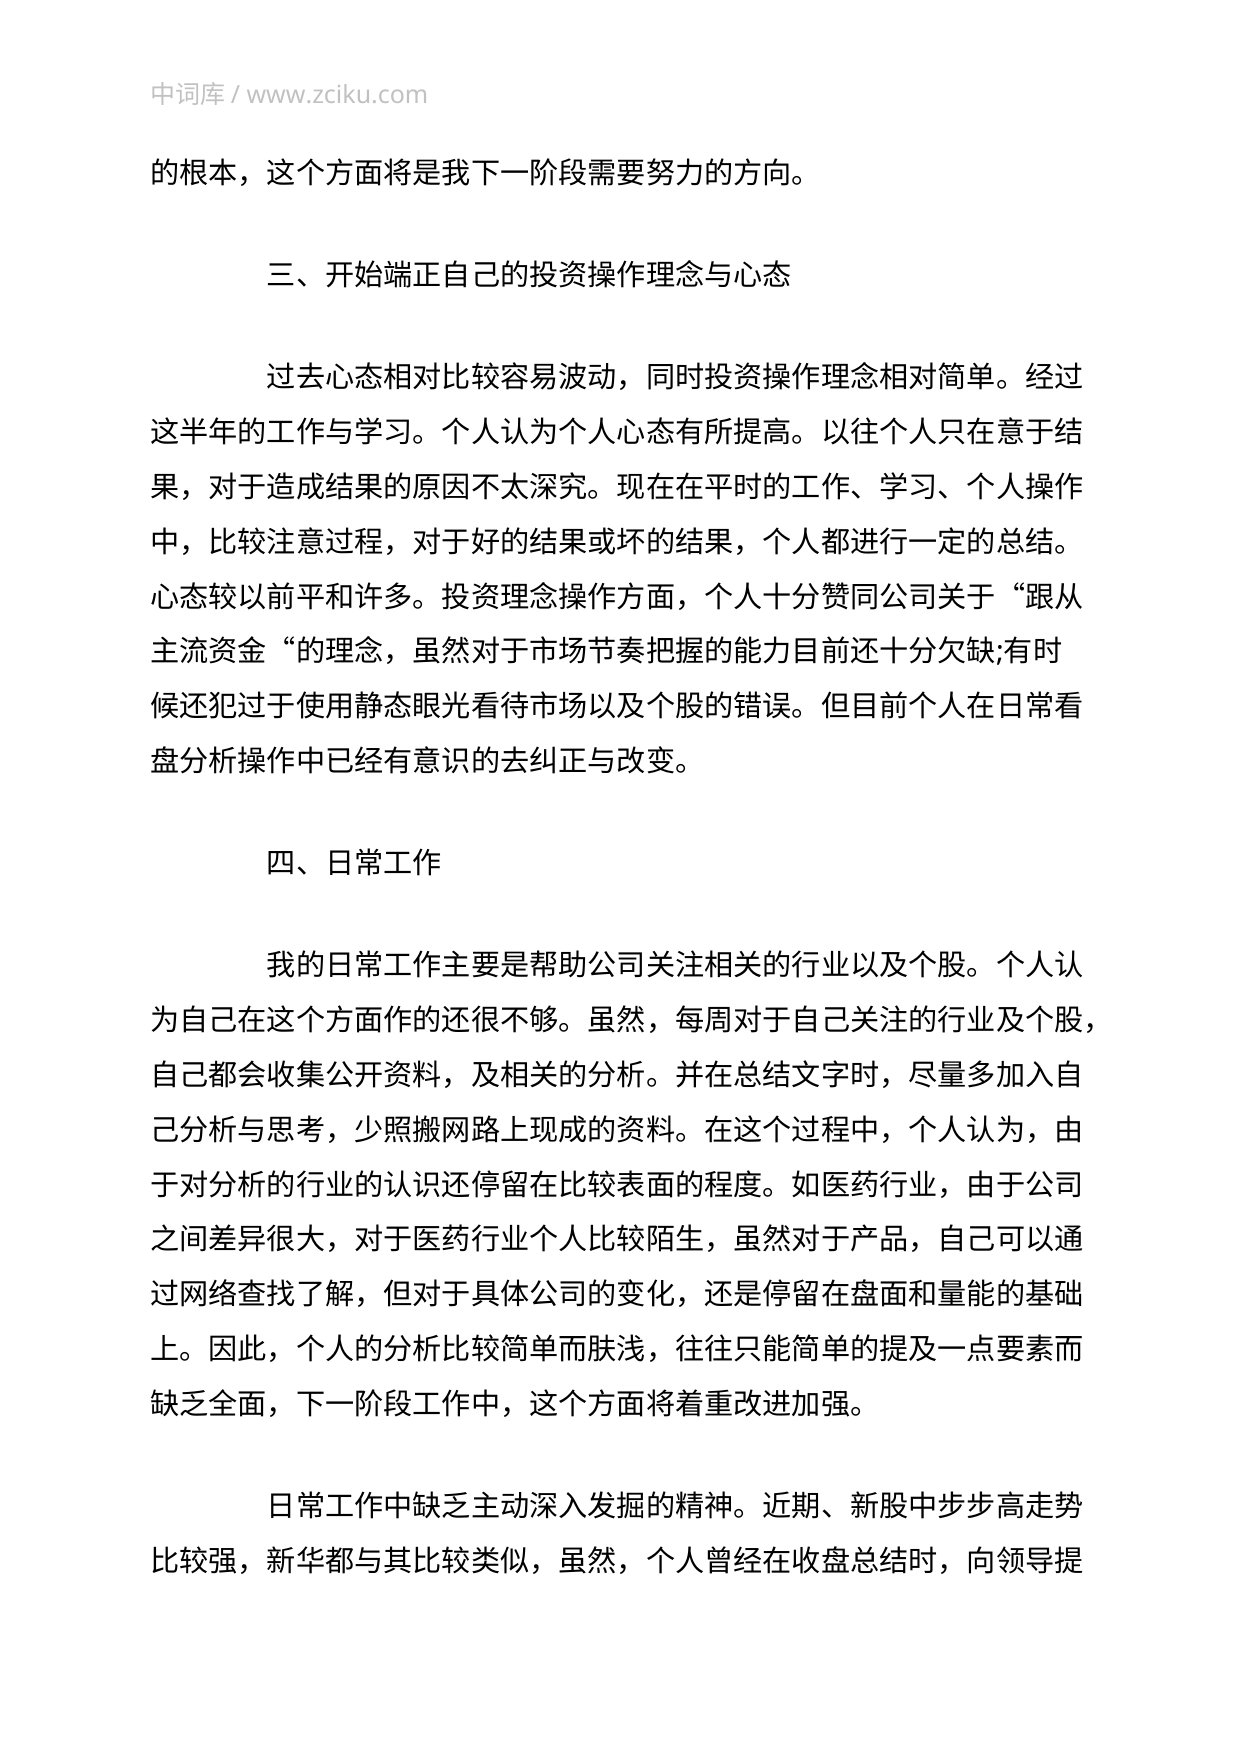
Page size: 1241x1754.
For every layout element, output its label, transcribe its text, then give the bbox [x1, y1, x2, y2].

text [150, 1482, 1090, 1579]
text 四、日常工作 [150, 840, 1090, 882]
text 过去心态相对比较容易波动，同时投资操作理念相对简单。经过这半年的工作与学习。个人认为个人心态有所提高。以往个人只在意于结果，对于造成结果的原因不太深究。现在在平时的工作、学习、个人操作中，比较注意过程，对于好的结果或坏的结果，个人都进行一定的总结。心态较以前平和许多。投资理念操作方面，个人十分赞同公司关于“跟从主流资金“的理念，虽然对于市场节奏把握的能力目前还十分欠缺;有时候还犯过于使用静态眼光看待市场以及个股的错误。但目前个人在日常看盘分析操作中已经有意识的去纠正与改变。 [150, 353, 1090, 780]
text 三、开始端正自己的投资操作理念与心态 [150, 252, 1090, 294]
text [150, 150, 1090, 192]
text 我的日常工作主要是帮助公司关注相关的行业以及个股。个人认为自己在这个方面作的还很不够。虽然，每周对于自己关注的行业及个股，自己都会收集公开资料，及相关的分析。并在总结文字时，尽量多加入自己分析与思考，少照搬网路上现成的资料。在这个过程中，个人认为，由于对分析的行业的认识还停留在比较表面的程度。如医药行业，由于公司之间差异很大，对于医药行业个人比较陌生，虽然对于产品，自己可以通过网络查找了解，但对于具体公司的变化，还是停留在盘面和量能的基础上。因此，个人的分析比较简单而肤浅，往往只能简单的提及一点要素而缺乏全面，下一阶段工作中，这个方面将着重改进加强。 [150, 941, 1090, 1423]
